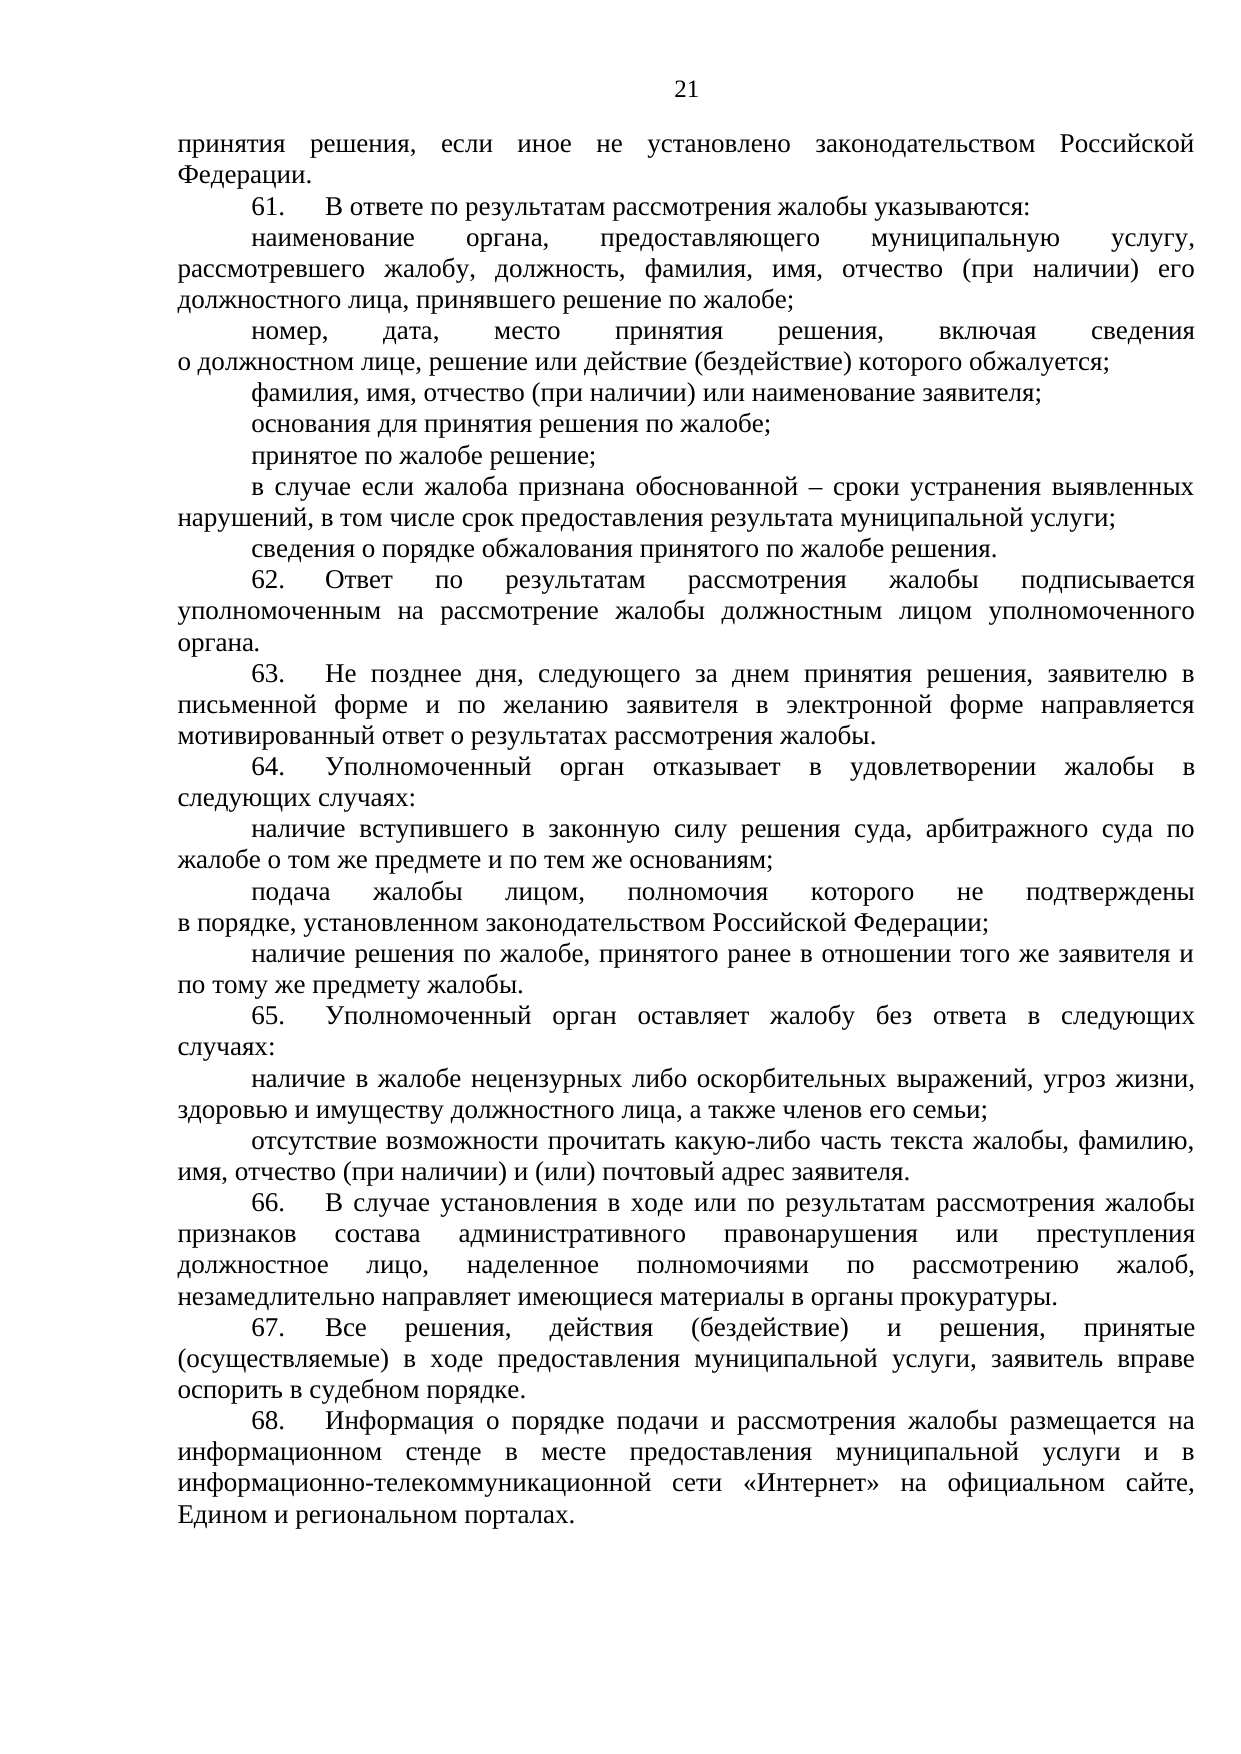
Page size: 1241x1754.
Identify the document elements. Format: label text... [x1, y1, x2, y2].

text основания для принятия решения по жалобе; [177, 408, 1196, 439]
text 66. В случае установления в ходе или по результатам рассмотрения жалобы признаков состава административного правонарушения или преступления должностное лицо, наделенное полномочиями по рассмотрению жалоб, незамедлительно направляет имеющиеся материалы в органы прокуратуры. [177, 1186, 1196, 1311]
text наименование органа, предоставляющего муниципальную услугу, рассмотревшего жалобу, должность, фамилия, имя, отчество (при наличии) его должностного лица, принявшего решение по жалобе; [177, 221, 1196, 314]
text отсутствие возможности прочитать какую-либо часть текста жалобы, фамилию, имя, отчество (при наличии) и (или) почтовый адрес заявителя. [177, 1124, 1196, 1186]
text 67. Все решения, действия (бездействие) и решения, принятые (осуществляемые) в ходе предоставления муниципальной услуги, заявитель вправе оспорить в судебном порядке. [177, 1311, 1196, 1404]
text 65. Уполномоченный орган оставляет жалобу без ответа в следующих случаях: [177, 999, 1196, 1062]
text наличие вступившего в законную силу решения суда, арбитражного суда по жалобе о том же предмете и по тем же основаниям; [177, 812, 1196, 875]
text наличие в жалобе нецензурных либо оскорбительных выражений, угроз жизни, здоровью и имуществу должностного лица, а также членов его семьи; [177, 1062, 1196, 1124]
text 61. В ответе по результатам рассмотрения жалобы указываются: [177, 189, 1196, 221]
text 68. Информация о порядке подачи и рассмотрения жалобы размещается на информационном стенде в месте предоставления муниципальной услуги и в информационно-телекоммуникационной сети «Интернет» на официальном сайте, Едином и региональном порталах. [177, 1404, 1196, 1529]
text 64. Уполномоченный орган отказывает в удовлетворении жалобы в следующих случаях: [177, 750, 1196, 812]
text 62. Ответ по результатам рассмотрения жалобы подписывается уполномоченным на рассмотрение жалобы должностным лицом уполномоченного органа. [177, 563, 1196, 657]
text номер, дата, место принятия решения, включая сведения о должностном лице, решение или действие (бездействие) которого обжалуется; [177, 314, 1196, 376]
text наличие решения по жалобе, принятого ранее в отношении того же заявителя и по тому же предмету жалобы. [177, 937, 1196, 999]
text фамилия, имя, отчество (при наличии) или наименование заявителя; [177, 376, 1196, 408]
text сведения о порядке обжалования принятого по жалобе решения. [177, 532, 1196, 563]
text в случае если жалоба признана обоснованной – сроки устранения выявленных нарушений, в том числе срок предоставления результата муниципальной услуги; [177, 470, 1196, 532]
text принятое по жалобе решение; [177, 439, 1196, 470]
text 63. Не позднее дня, следующего за днем принятия решения, заявителю в письменной форме и по желанию заявителя в электронной форме направляется мотивированный ответ о результатах рассмотрения жалобы. [177, 657, 1196, 750]
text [177, 127, 1196, 189]
text подача жалобы лицом, полномочия которого не подтверждены в порядке, установленном законодательством Российской Федерации; [177, 875, 1196, 937]
